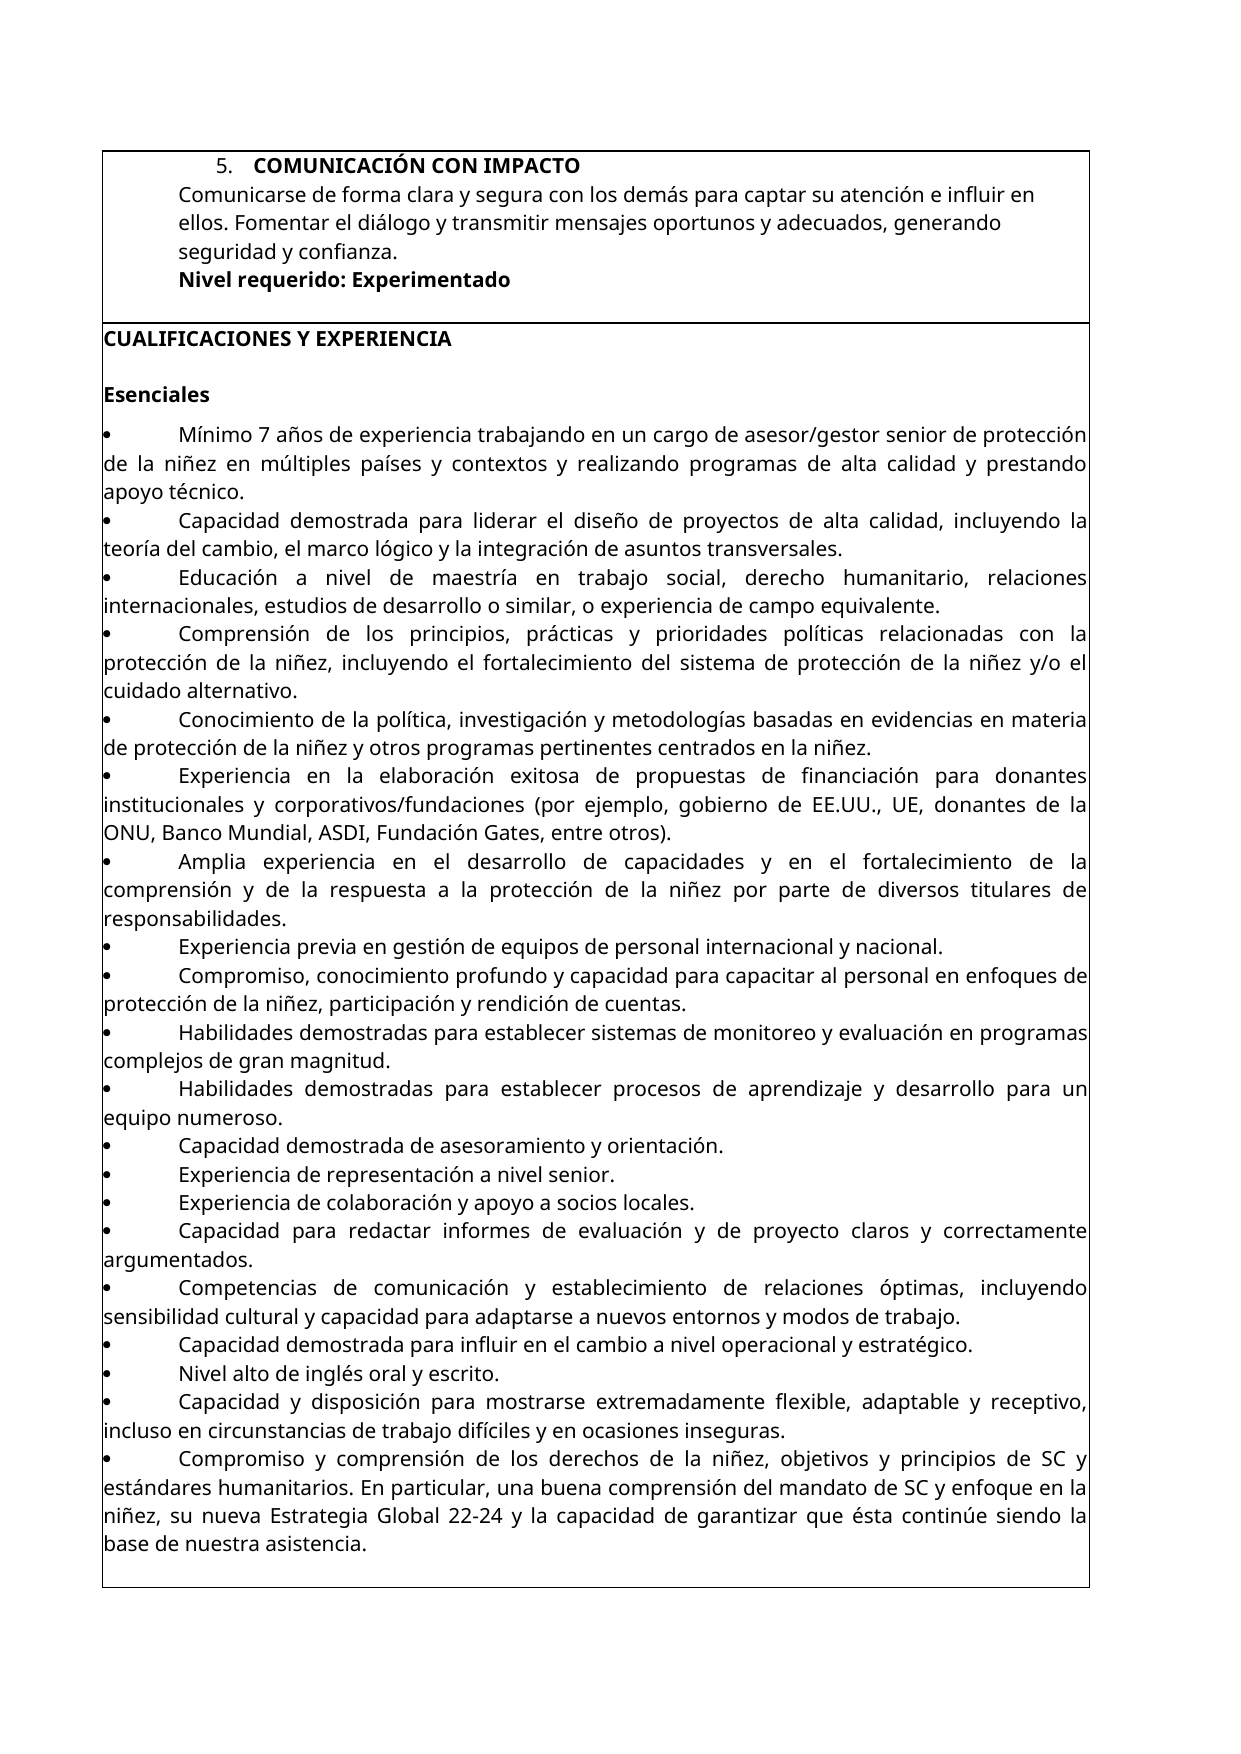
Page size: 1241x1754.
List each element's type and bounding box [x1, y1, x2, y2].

table_cell [103, 324, 1089, 1586]
table_cell [103, 152, 1089, 322]
